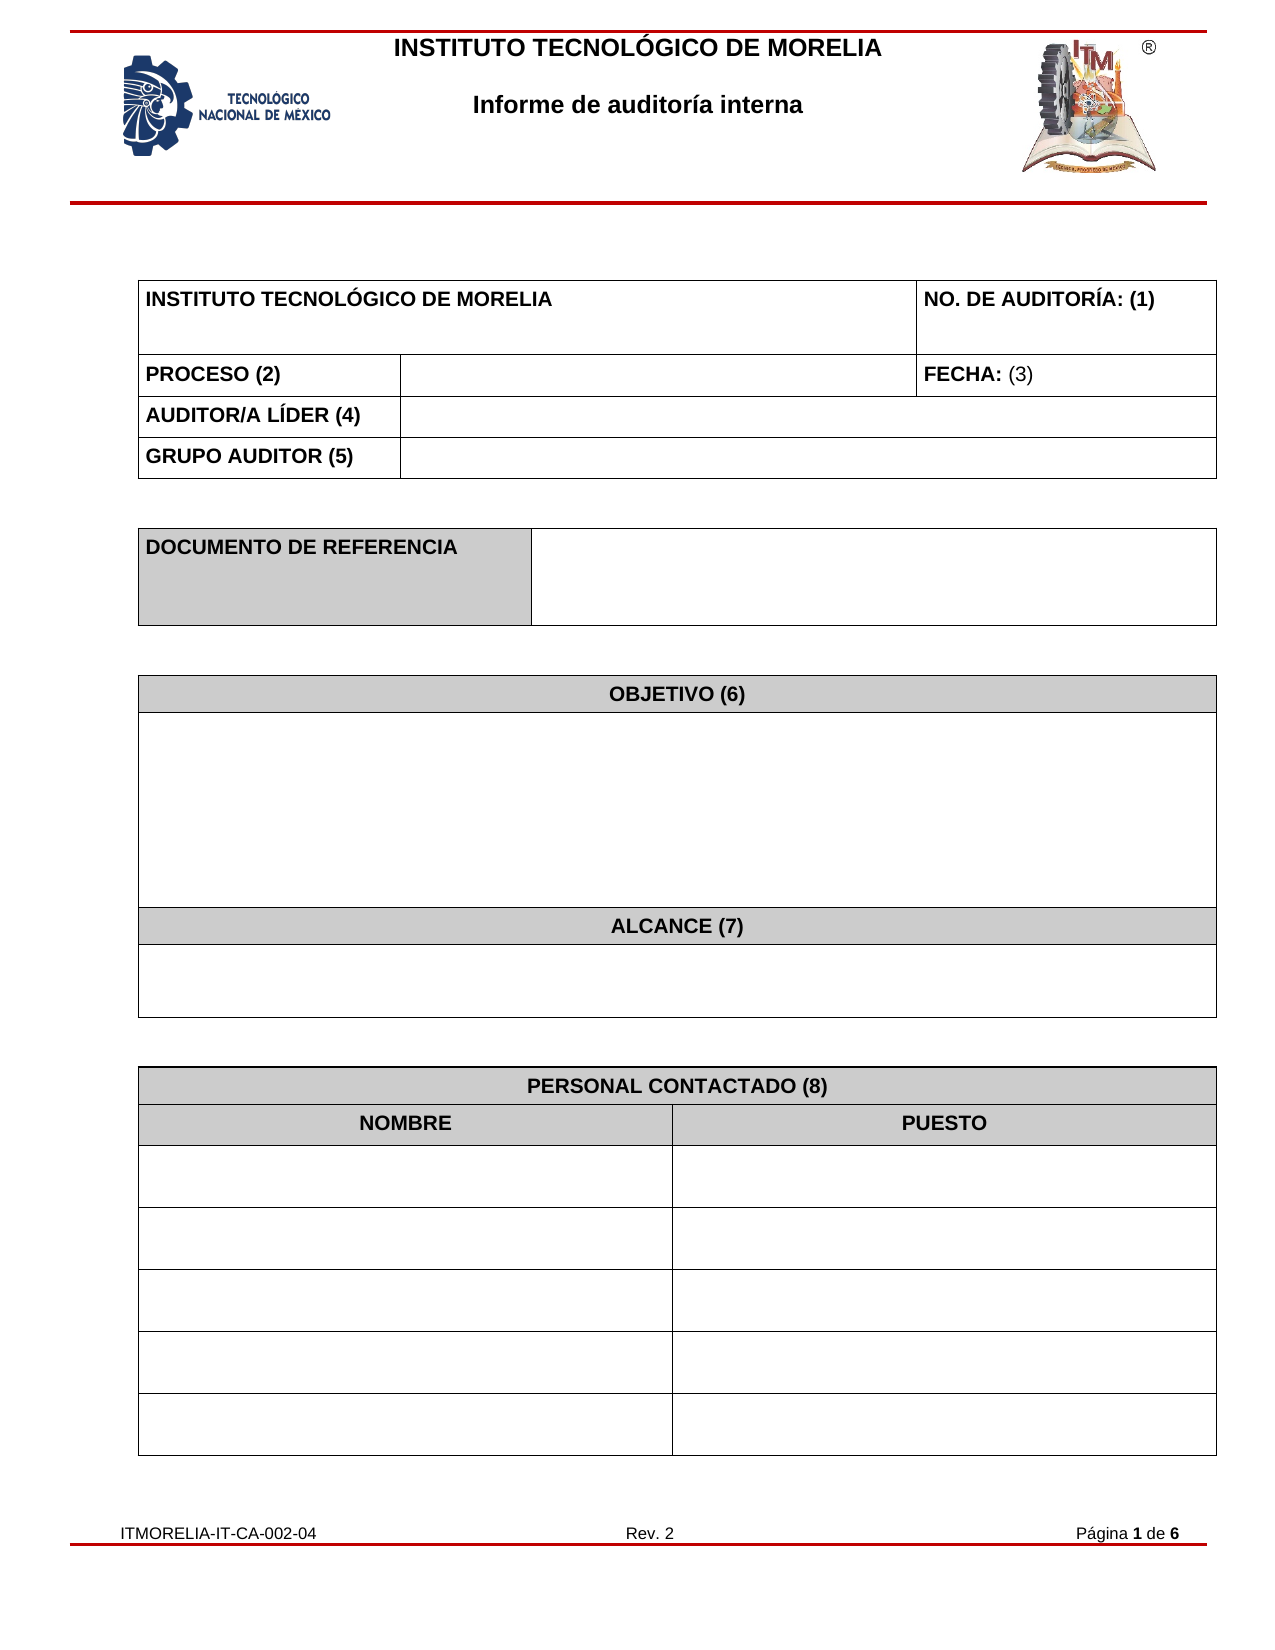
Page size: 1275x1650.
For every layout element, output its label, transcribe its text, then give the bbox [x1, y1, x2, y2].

table_cell PROCESO (2) [139, 355, 400, 396]
table_cell [401, 355, 916, 396]
table_cell [139, 713, 1216, 907]
table_cell [673, 1332, 1216, 1393]
table_cell GRUPO AUDITOR (5) [139, 438, 400, 478]
table_cell [673, 1208, 1216, 1269]
table_cell FECHA: (3) [917, 355, 1216, 396]
table_cell [139, 945, 1216, 1017]
table_cell AUDITOR/A LÍDER (4) [139, 397, 400, 437]
table_cell [673, 1146, 1216, 1207]
table_cell [139, 1208, 672, 1269]
picture [108, 39, 345, 172]
table_cell [401, 438, 1216, 478]
table_header OBJETIVO (6) [139, 676, 1216, 712]
table_cell [139, 1394, 672, 1455]
table_header NO. DE AUDITORÍA: (1) [917, 281, 1216, 354]
table_cell [401, 397, 1216, 437]
table_cell ALCANCE (7) [139, 908, 1216, 944]
table_cell [139, 1146, 672, 1207]
table_header INSTITUTO TECNOLÓGICO DE MORELIA [139, 281, 916, 354]
table_cell NOMBRE [139, 1105, 672, 1145]
table_header PERSONAL CONTACTADO (8) [139, 1068, 1216, 1104]
table_header DOCUMENTO DE REFERENCIA [139, 529, 531, 625]
table_cell [673, 1270, 1216, 1331]
table_cell [139, 1270, 672, 1331]
table_cell [673, 1394, 1216, 1455]
picture [1022, 39, 1156, 173]
table_header [532, 529, 1216, 625]
table_cell [139, 1332, 672, 1393]
table_cell PUESTO [673, 1105, 1216, 1145]
